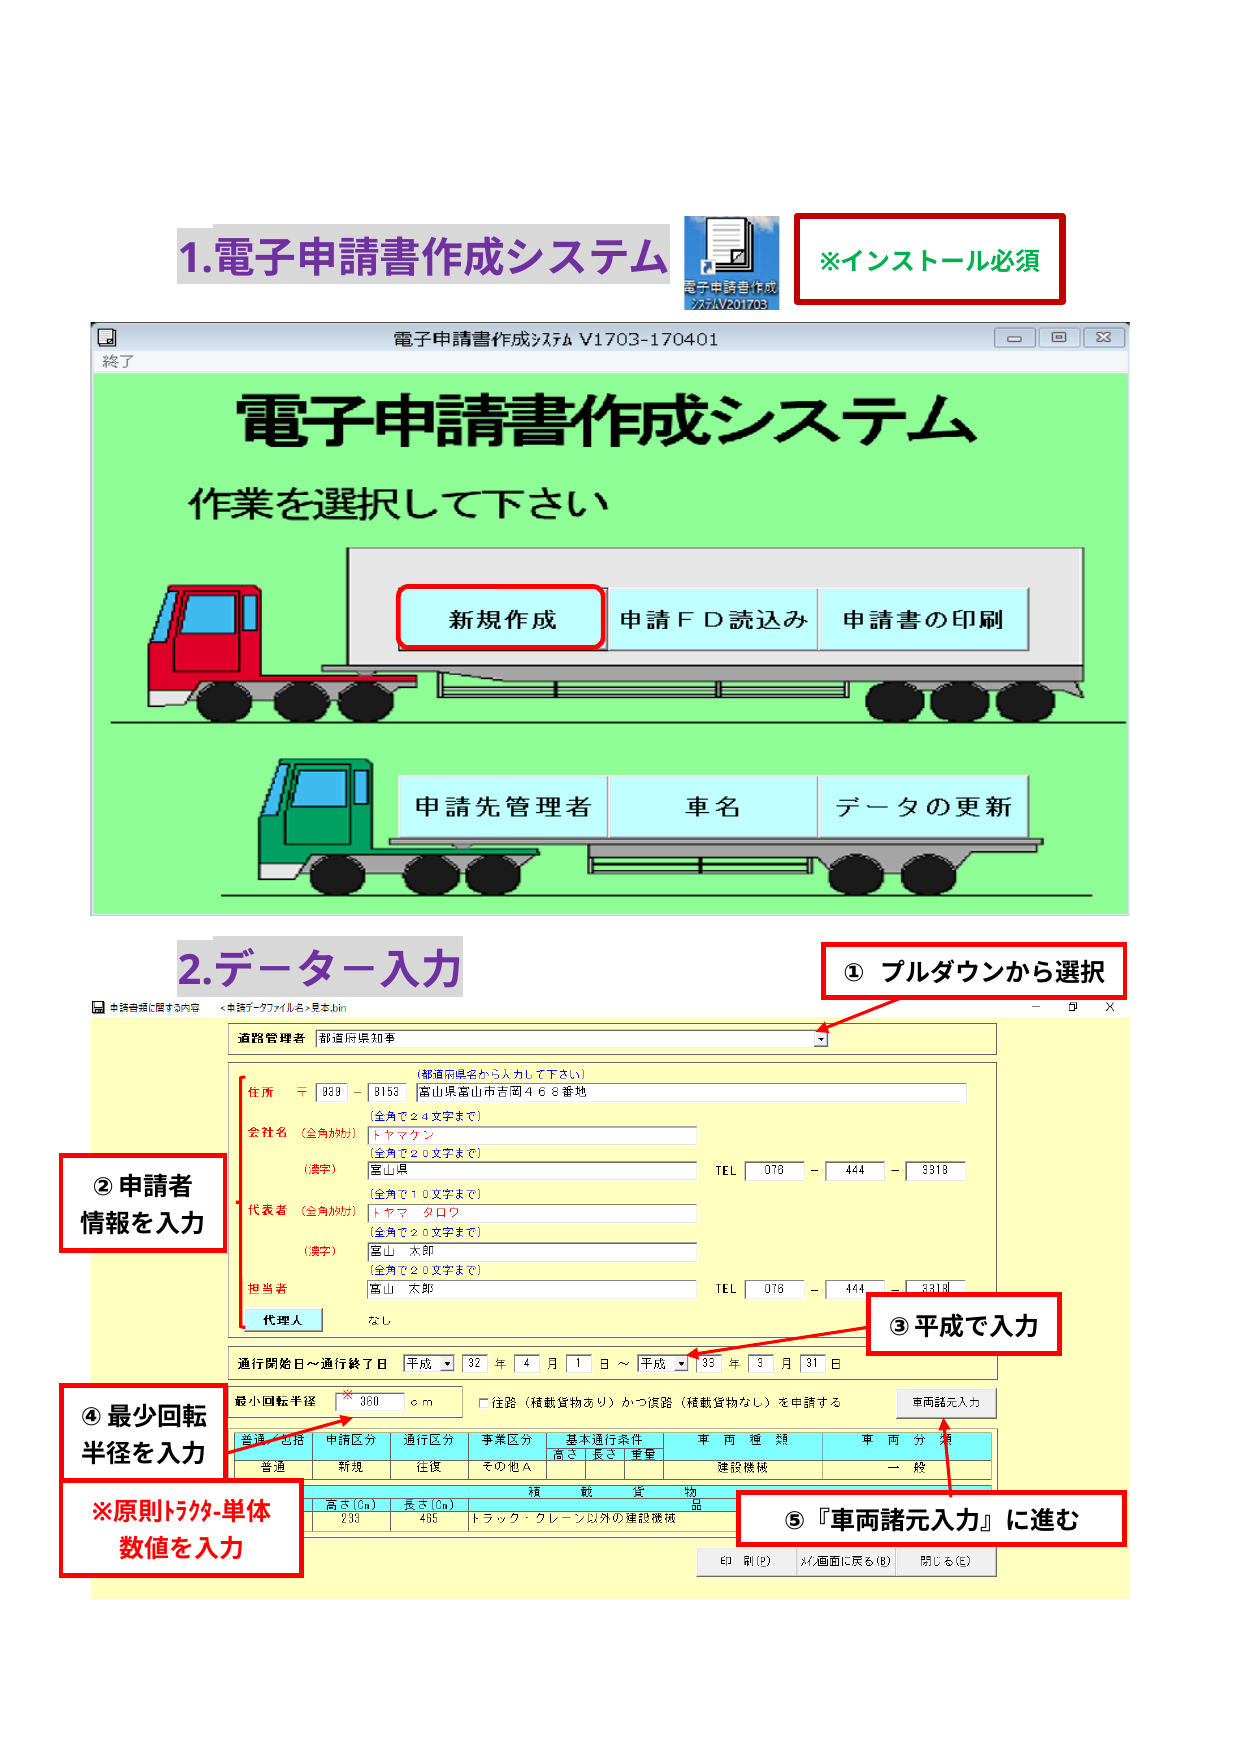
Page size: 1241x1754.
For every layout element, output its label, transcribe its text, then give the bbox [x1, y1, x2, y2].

picture [684, 292, 780, 310]
text 1.電子申請書作成システム [177, 217, 1063, 292]
list 2.デ－タ－入力 [177, 929, 1063, 1004]
picture [90, 999, 1130, 1599]
